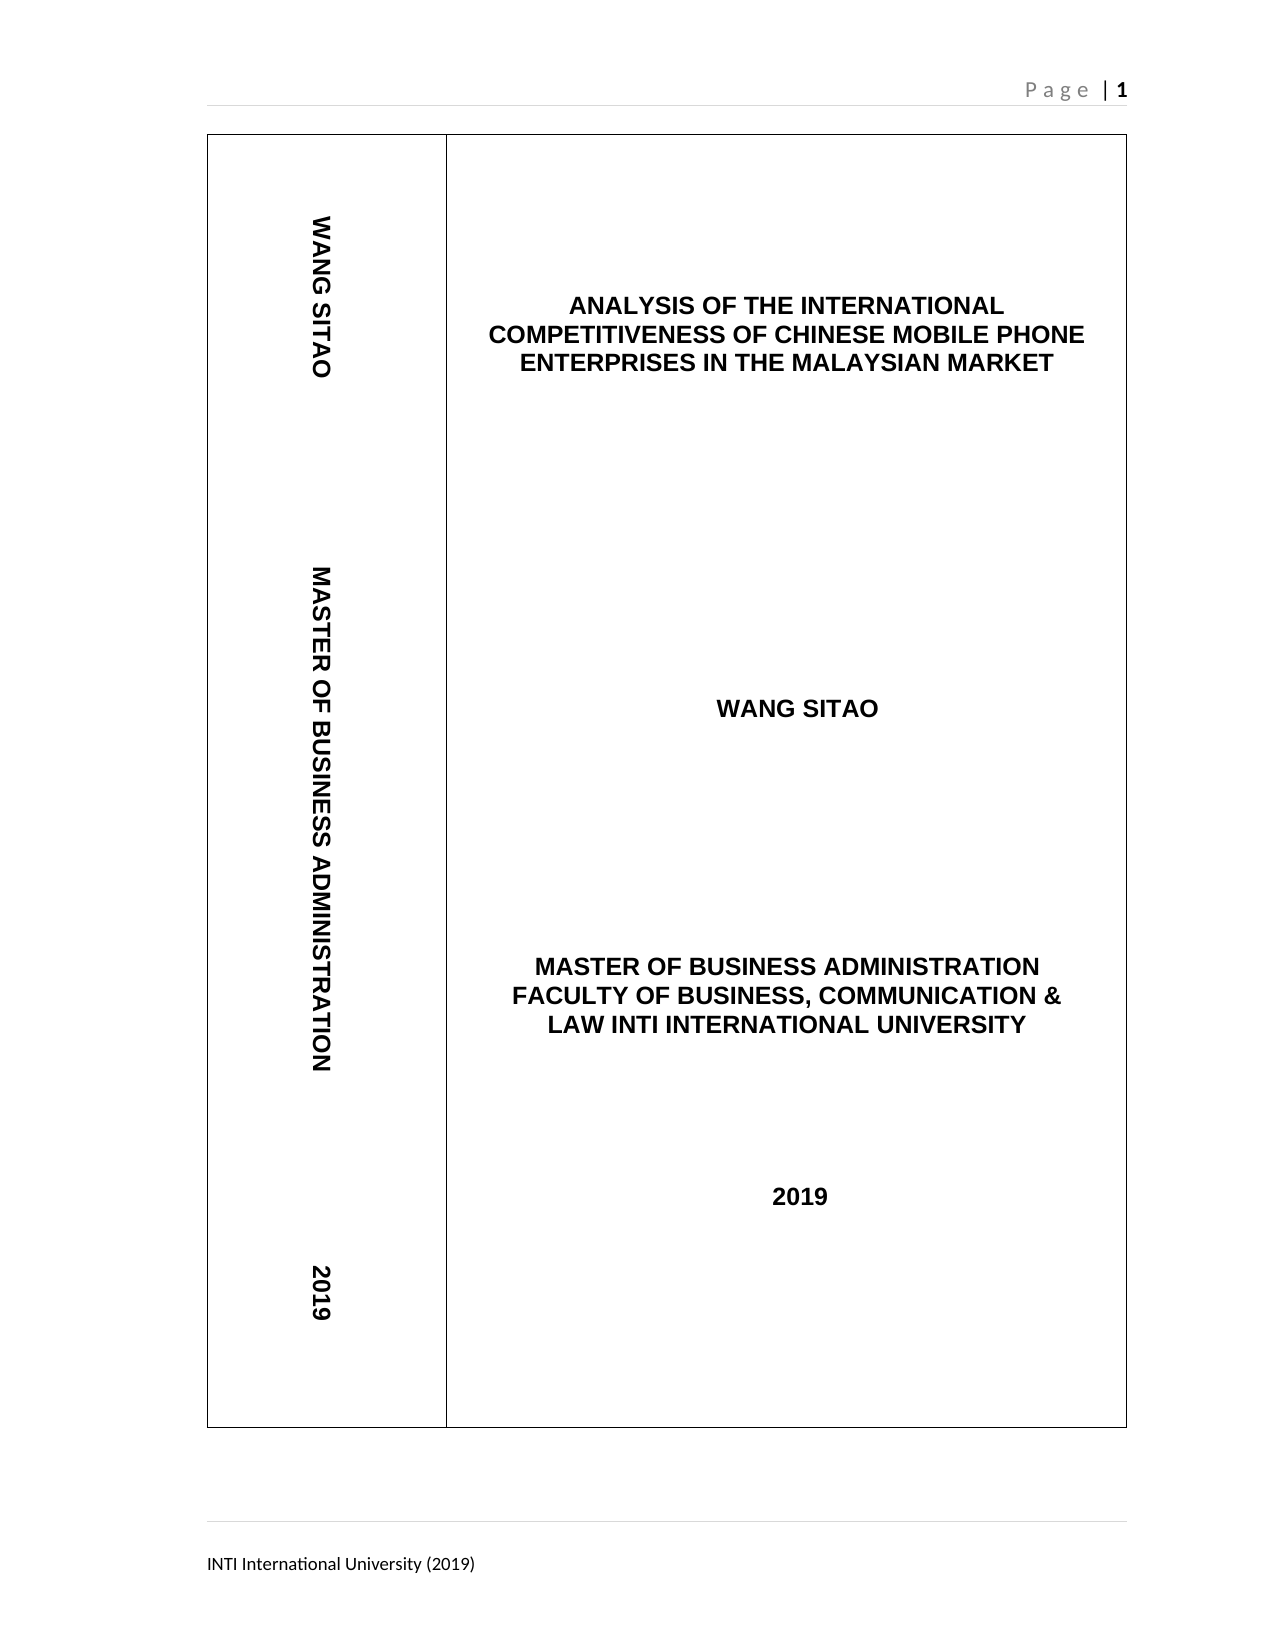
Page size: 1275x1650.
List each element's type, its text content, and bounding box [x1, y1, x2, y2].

table_header ANALYSIS OF THE INTERNATIONAL COMPETITIVENESS OF CHINESE MOBILE PHONE ENTERPRISES IN THE MALAYSIAN MARKET WANG SITAO MASTER OF BUSINESS ADMINISTRATION FACULTY OF BUSINESS, COMMUNICATION & LAW INTI INTERNATIONAL UNIVERSITY 2019 [447, 135, 1126, 1427]
table_header WANG SITAO MASTER OF BUSINESS ADMINISTRATION 2019 [208, 135, 446, 1427]
